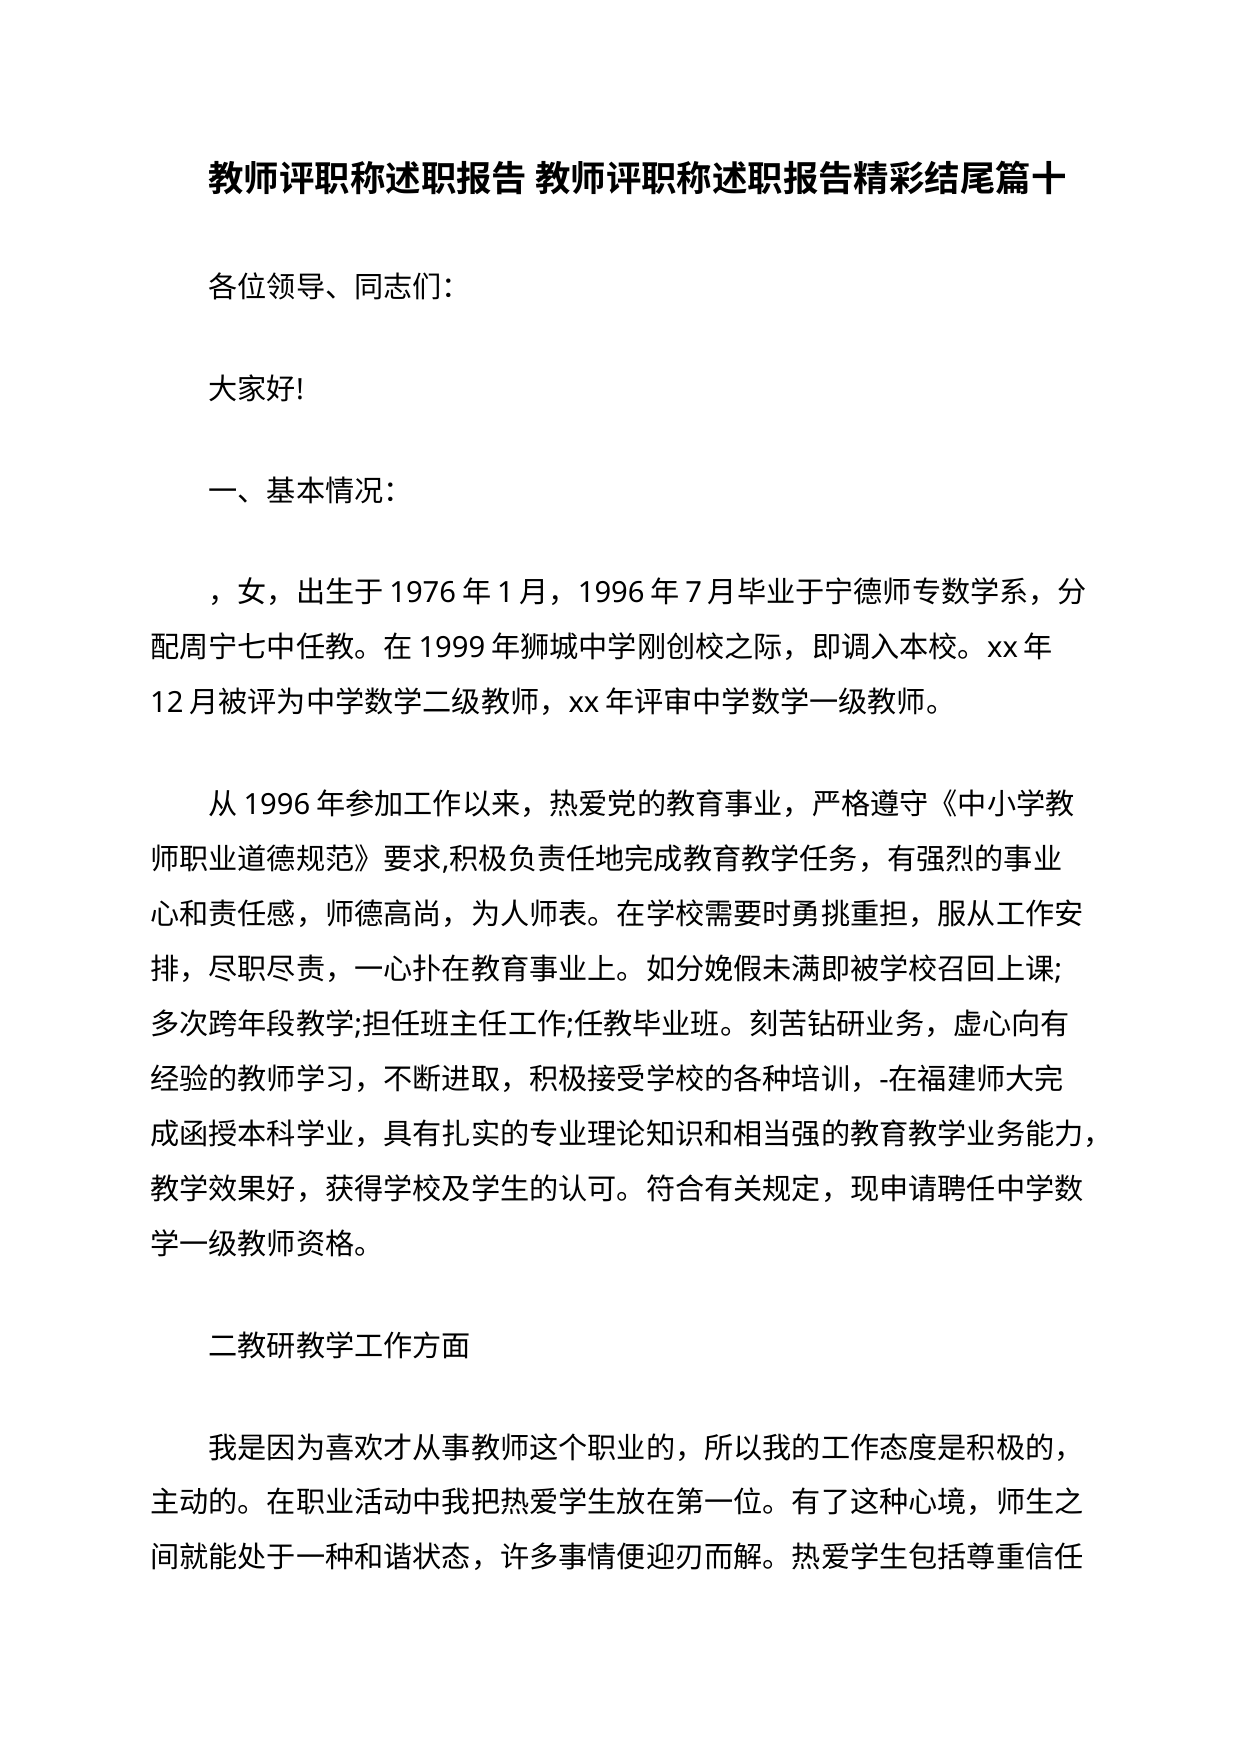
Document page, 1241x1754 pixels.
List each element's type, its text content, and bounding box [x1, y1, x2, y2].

text 大家好! [150, 365, 1090, 408]
text 一、基本情况： [150, 467, 1090, 509]
text 教师评职称述职报告 教师评职称述职报告精彩结尾篇十 [150, 150, 1090, 201]
text 从1996年参加工作以来，热爱党的教育事业，严格遵守《中小学教师职业道德规范》要求,积极负责任地完成教育教学任务，有强烈的事业心和责任感，师德高尚，为人师表。在学校需要时勇挑重担，服从工作安排，尽职尽责，一心扑在教育事业上。如分娩假未满即被学校召回上课;多次跨年段教学;担任班主任工作;任教毕业班。刻苦钻研业务，虚心向有经验的教师学习，不断进取，积极接受学校的各种培训，-在福建师大完成函授本科学业，具有扎实的专业理论知识和相当强的教育教学业务能力，教学效果好，获得学校及学生的认可。符合有关规定，现申请聘任中学数学一级教师资格。 [150, 781, 1090, 1263]
text ，女，出生于1976年1月，1996年7月毕业于宁德师专数学系，分配周宁七中任教。在1999年狮城中学刚创校之际，即调入本校。xx年12月被评为中学数学二级教师，xx年评审中学数学一级教师。 [150, 569, 1090, 721]
text 各位领导、同志们： [150, 263, 1090, 306]
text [150, 1424, 1090, 1576]
text 二教研教学工作方面 [150, 1322, 1090, 1365]
